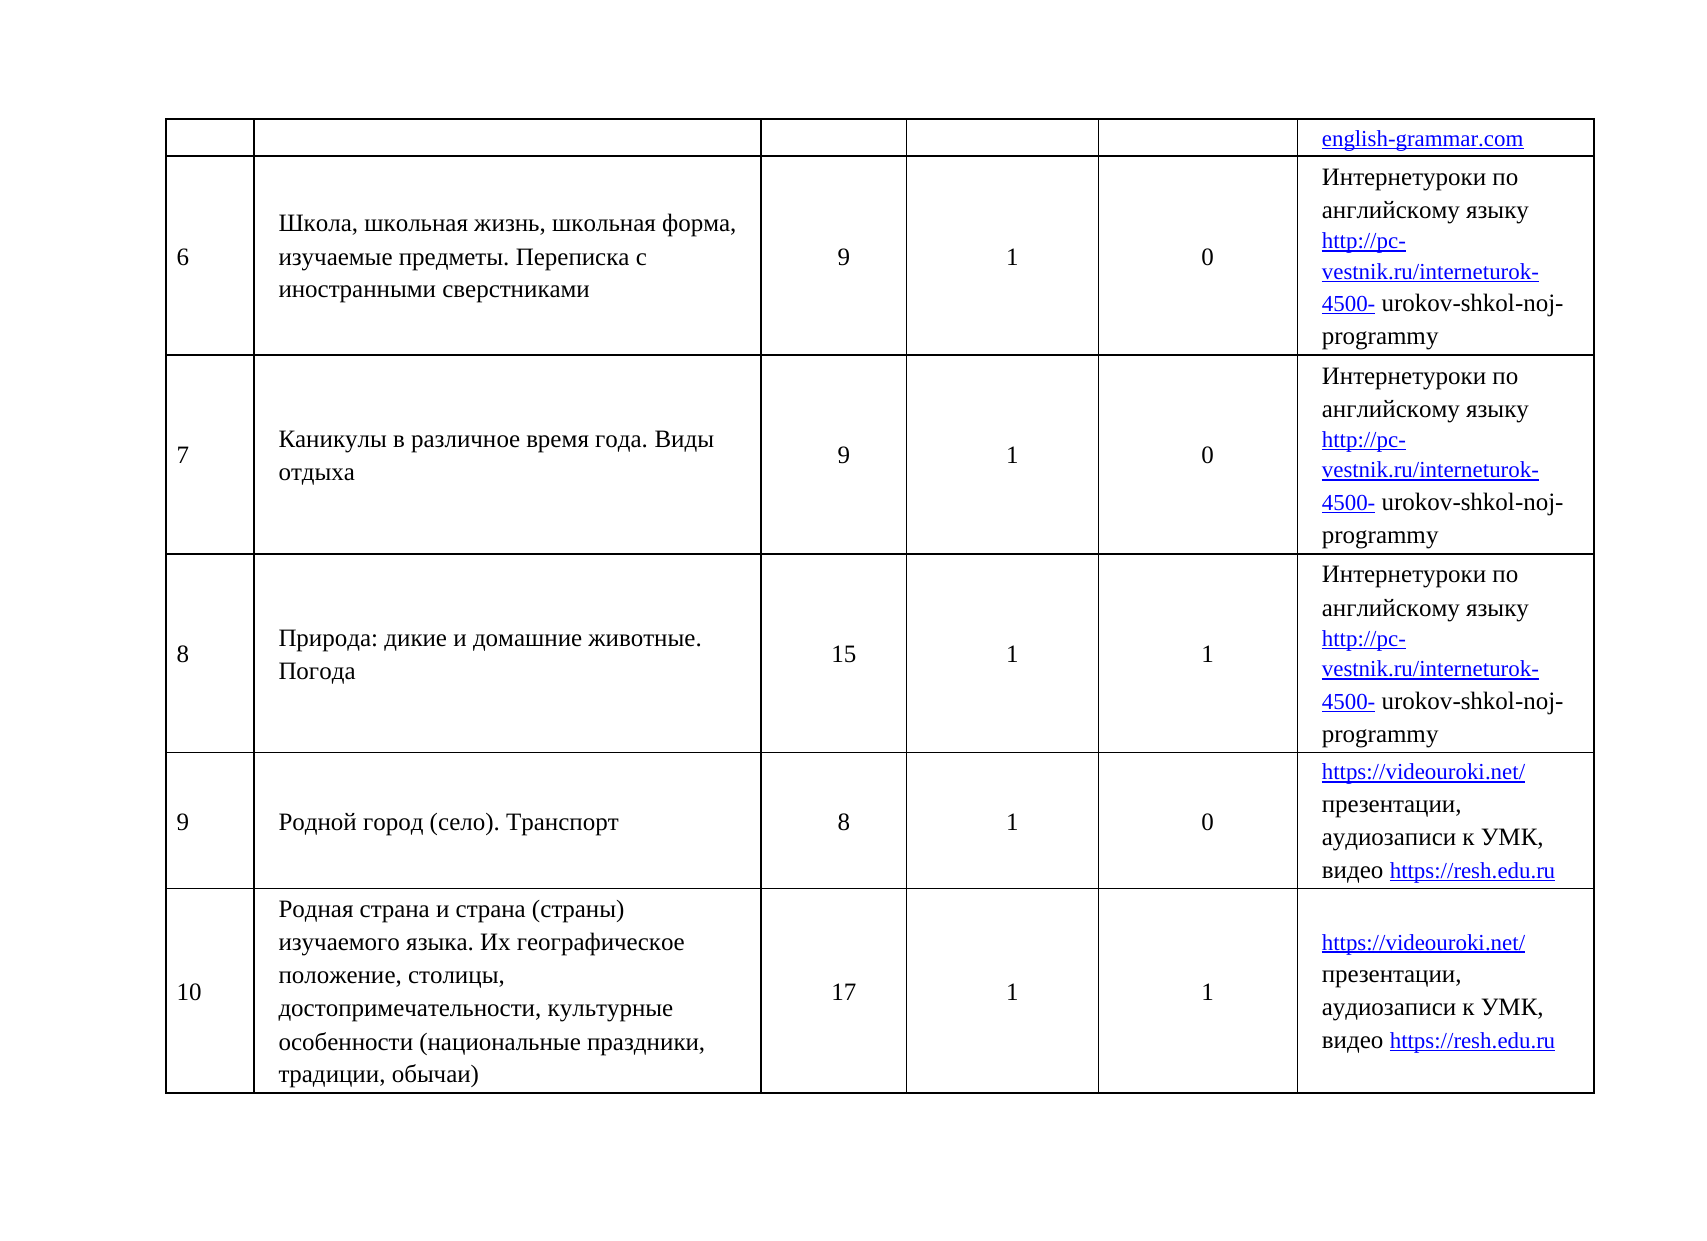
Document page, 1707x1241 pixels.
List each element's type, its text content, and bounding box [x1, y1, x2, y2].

table_cell 9 [762, 356, 906, 553]
table_cell 15 [762, 555, 906, 752]
table_cell 0 [1099, 157, 1297, 354]
table_cell 1 [907, 555, 1098, 752]
table_cell Интернетуроки по английскому языку http://pc-vestnik.ru/interneturok-4500- urokov-shkol-noj-programmy [1298, 356, 1593, 553]
table_cell Интернетуроки по английскому языку http://pc-vestnik.ru/interneturok-4500- urokov-shkol-noj-programmy [1298, 157, 1593, 354]
table_cell https://videouroki.net/ презентации, аудиозаписи к УМК, видео https://resh.edu.ru [1298, 753, 1593, 888]
table_cell 7 [167, 356, 253, 553]
table_cell 1 [1099, 555, 1297, 752]
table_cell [255, 120, 760, 155]
table_cell 10 [167, 889, 253, 1092]
table_cell 1 [907, 120, 1098, 155]
table_cell Родной город (село). Транспорт [255, 753, 760, 888]
table_cell 6 [167, 157, 253, 354]
table_cell 0 [1099, 120, 1297, 155]
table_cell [1298, 889, 1593, 1092]
table_cell 5 [167, 120, 253, 155]
table_cell 1 [1099, 889, 1297, 1092]
table_cell 8 [167, 555, 253, 752]
table_cell 17 [762, 889, 906, 1092]
table_cell Каникулы в различное время года. Виды отдыха [255, 356, 760, 553]
table_cell 1 [907, 356, 1098, 553]
table_cell 9 [762, 157, 906, 354]
table_cell 1 [907, 889, 1098, 1092]
table_cell 6 [762, 120, 906, 155]
table_cell Родная страна и страна (страны) изучаемого языка. Их географическое положение, столицы, достопримечательности, культурные особенности (национальные праздники, традиции, обычаи) [255, 889, 760, 1092]
table_cell 1 [907, 753, 1098, 888]
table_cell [1298, 120, 1593, 155]
table_cell Интернетуроки по английскому языку http://pc-vestnik.ru/interneturok-4500- urokov-shkol-noj-programmy [1298, 555, 1593, 752]
table_cell 8 [762, 753, 906, 888]
table_cell Природа: дикие и домашние животные. Погода [255, 555, 760, 752]
table_cell 0 [1099, 356, 1297, 553]
table_cell Школа, школьная жизнь, школьная форма, изучаемые предметы. Переписка с иностранными сверстниками [255, 157, 760, 354]
table_cell 1 [907, 157, 1098, 354]
table_cell 0 [1099, 753, 1297, 888]
table_cell 9 [167, 753, 253, 888]
